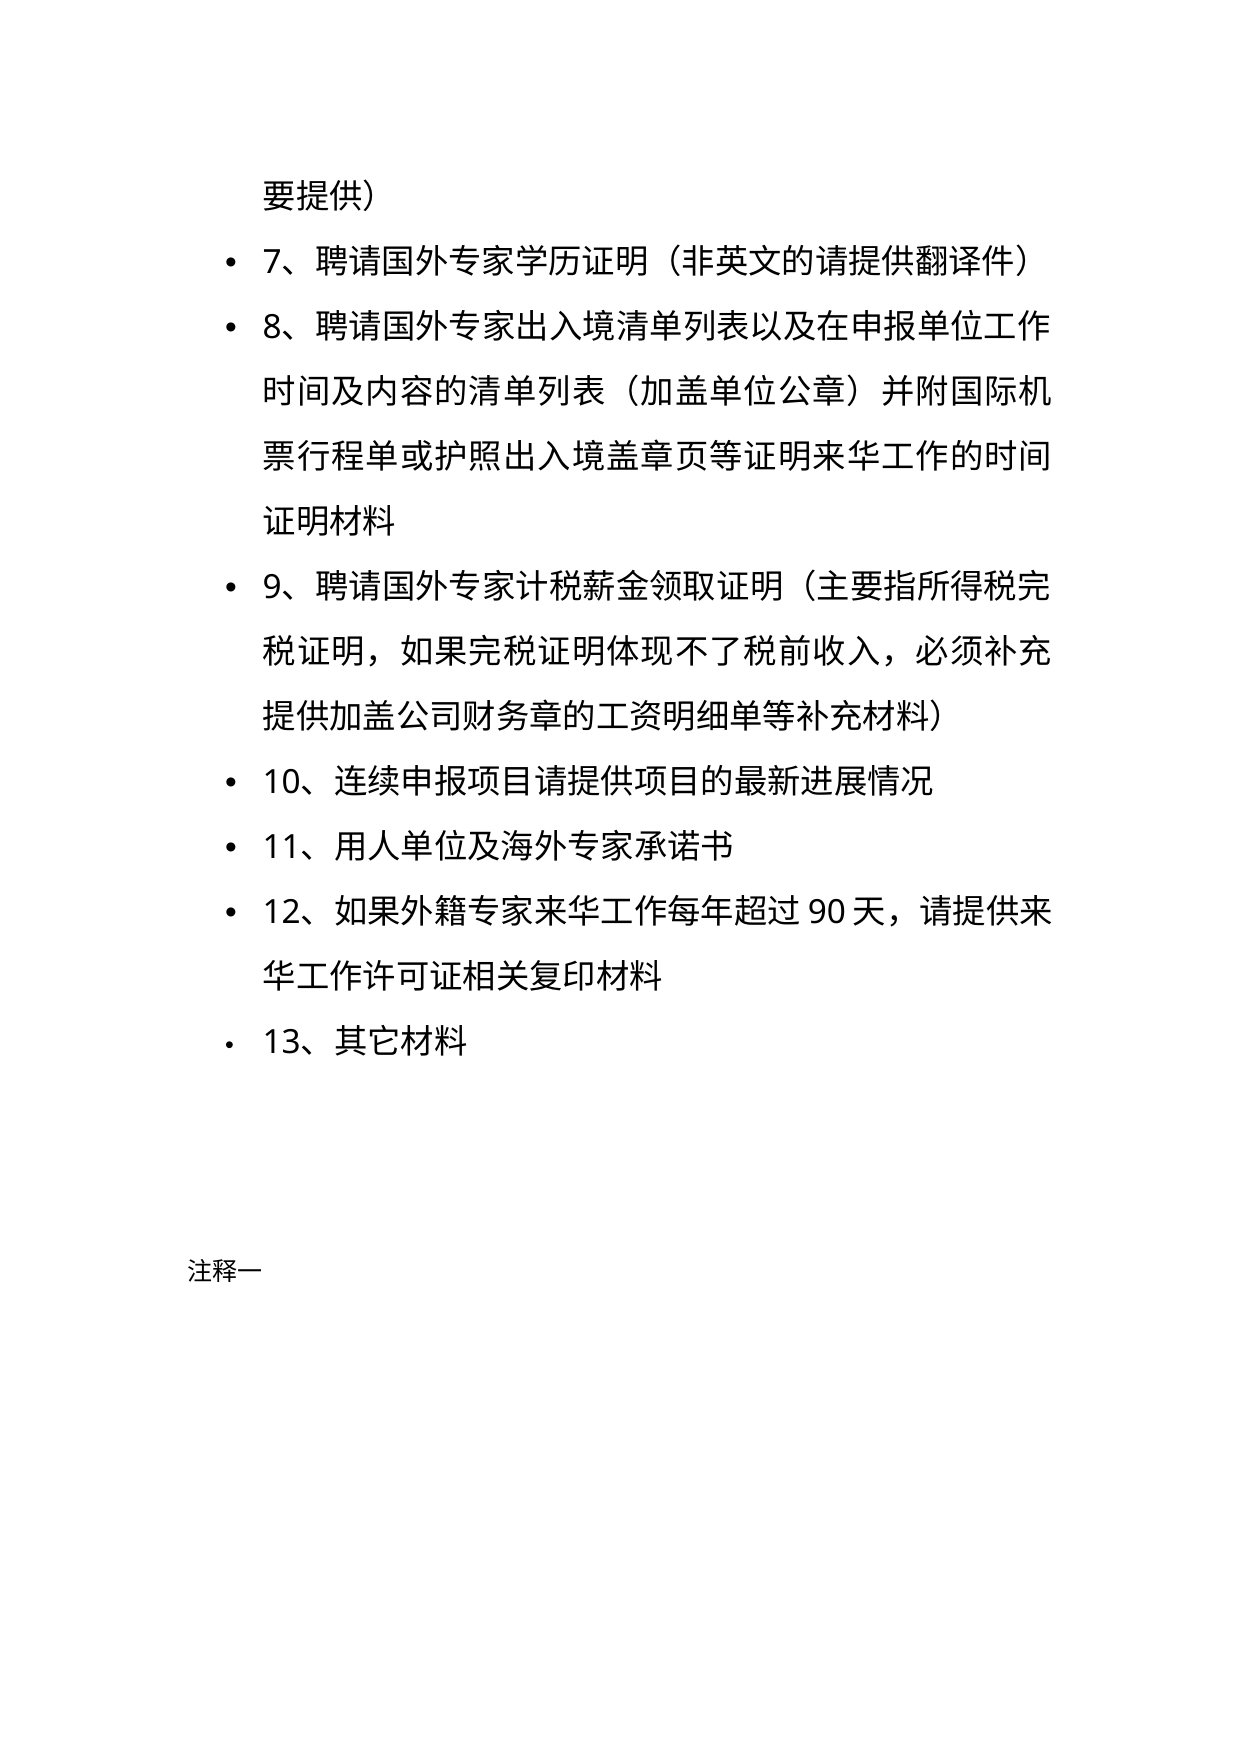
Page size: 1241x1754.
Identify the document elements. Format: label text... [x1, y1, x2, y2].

list 7、聘请国外专家学历证明（非英文的请提供翻译件） [225, 227, 1053, 292]
list 9、聘请国外专家计税薪金领取证明（主要指所得税完税证明，如果完税证明体现不了税前收入，必须补充提供加盖公司财务章的工资明细单等补充材料） [225, 552, 1053, 747]
list 11、用人单位及海外专家承诺书 [225, 812, 1053, 877]
list 8、聘请国外专家出入境清单列表以及在申报单位工作时间及内容的清单列表（加盖单位公章）并附国际机票行程单或护照出入境盖章页等证明来华工作的时间证明材料 [225, 292, 1053, 552]
list 10、连续申报项目请提供项目的最新进展情况 [225, 747, 1053, 812]
list 13、其它材料 [225, 1007, 1053, 1072]
list 12、如果外籍专家来华工作每年超过90天，请提供来华工作许可证相关复印材料 [225, 877, 1053, 1007]
text 注释一 [187, 1237, 1053, 1302]
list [225, 162, 1053, 227]
